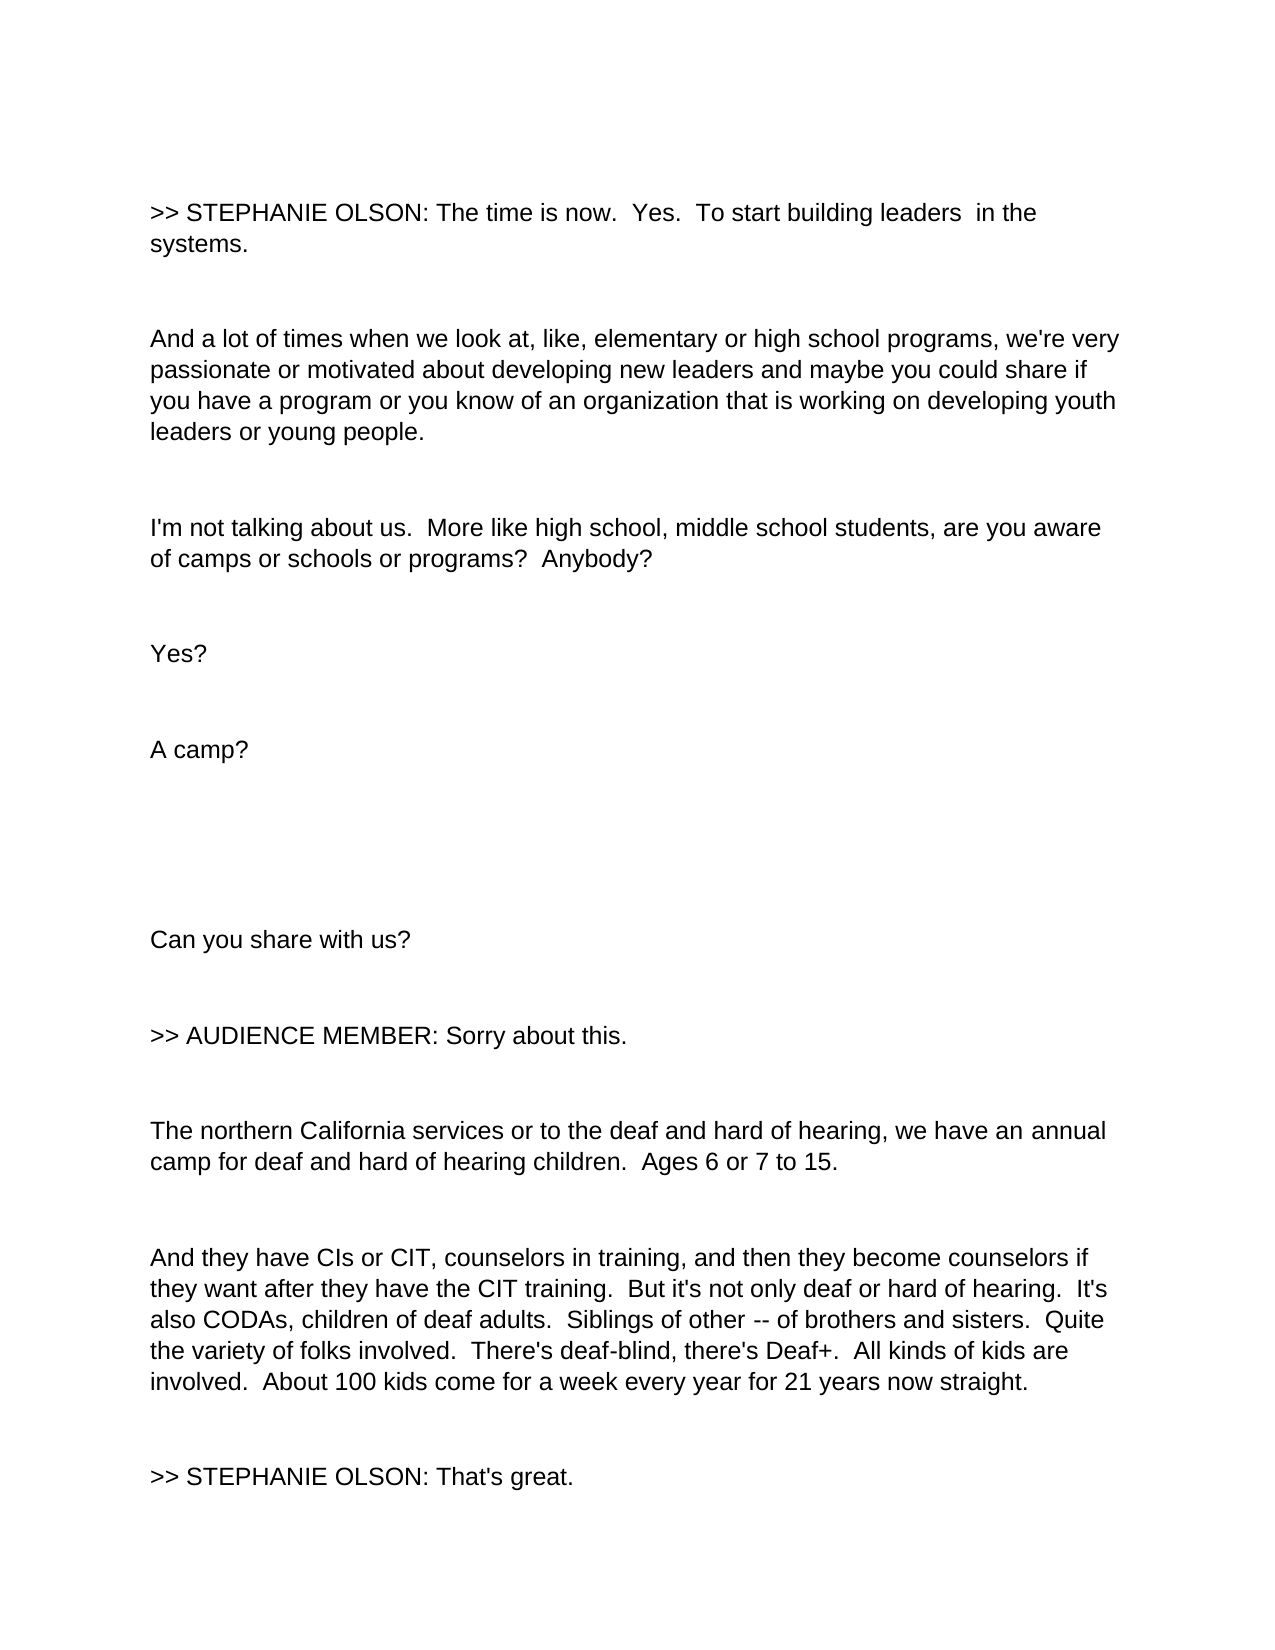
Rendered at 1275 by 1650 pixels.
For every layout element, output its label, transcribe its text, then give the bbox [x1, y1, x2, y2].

text And they have CIs or CIT, counselors in training, and then they become counselors if they want after they have the CIT training. But it's not only deaf or hard of hearing. It's also CODAs, children of deaf adults. Siblings of other -- of brothers and sisters. Quite the variety of folks involved. There's deaf-blind, there's Deaf+. All kinds of kids are involved. About 100 kids come for a week every year for 21 years now straight. [150, 1243, 1125, 1396]
text Yes? [150, 639, 1125, 668]
text Can you share with us? [150, 925, 1125, 954]
text >> STEPHANIE OLSON: That's great. [150, 1462, 1125, 1491]
text >> STEPHANIE OLSON: The time is now. Yes. To start building leaders in the systems. [150, 198, 1125, 257]
text I'm not talking about us. More like high school, middle school students, are you aware of camps or schools or programs? Anybody? [150, 513, 1125, 572]
text A camp? [150, 734, 1125, 763]
text >> AUDIENCE MEMBER: Sorry about this. [150, 1021, 1125, 1049]
text The northern California services or to the deaf and hard of hearing, we have an annual camp for deaf and hard of hearing children. Ages 6 or 7 to 15. [150, 1116, 1125, 1176]
text And a lot of times when we look at, like, elementary or high school programs, we're very passionate or motivated about developing new leaders and maybe you could share if you have a program or you know of an organization that is working on developing youth leaders or young people. [150, 324, 1125, 446]
